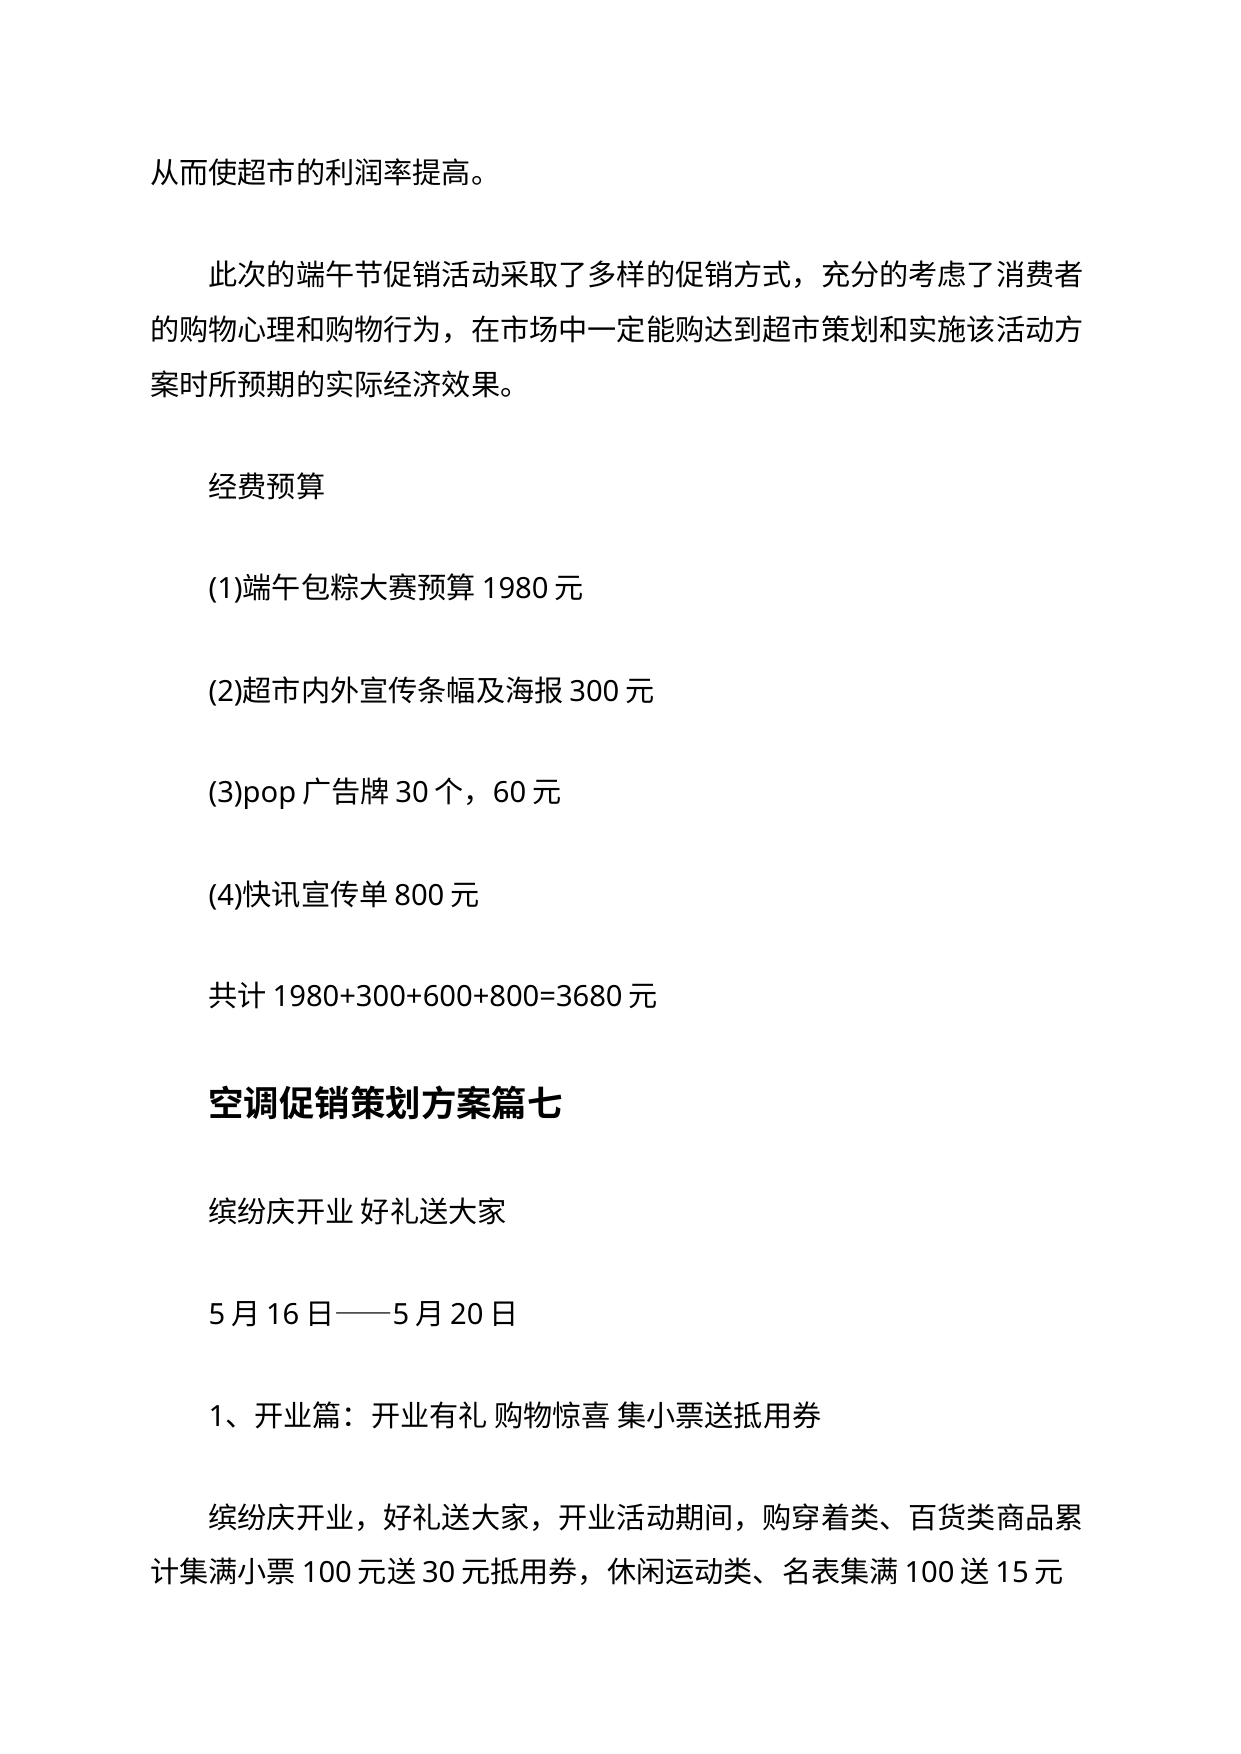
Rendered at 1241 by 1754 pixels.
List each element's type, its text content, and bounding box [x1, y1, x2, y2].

text (2)超市内外宣传条幅及海报300元 [150, 667, 1090, 709]
text 1、开业篇：开业有礼 购物惊喜 集小票送抵用券 [150, 1392, 1090, 1434]
text (1)端午包粽大赛预算1980元 [150, 565, 1090, 607]
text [150, 150, 1090, 192]
text (3)pop广告牌30个，60元 [150, 769, 1090, 811]
text 共计1980+300+600+800=3680元 [150, 973, 1090, 1015]
text 5月16日——5月20日 [150, 1290, 1090, 1333]
text 经费预算 [150, 463, 1090, 506]
text (4)快讯宣传单800元 [150, 871, 1090, 913]
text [150, 1494, 1090, 1591]
text 此次的端午节促销活动采取了多样的促销方式，充分的考虑了消费者的购物心理和购物行为，在市场中一定能购达到超市策划和实施该活动方案时所预期的实际经济效果。 [150, 252, 1090, 404]
text 空调促销策划方案篇七 [150, 1075, 1090, 1126]
text 缤纷庆开业 好礼送大家 [150, 1188, 1090, 1231]
